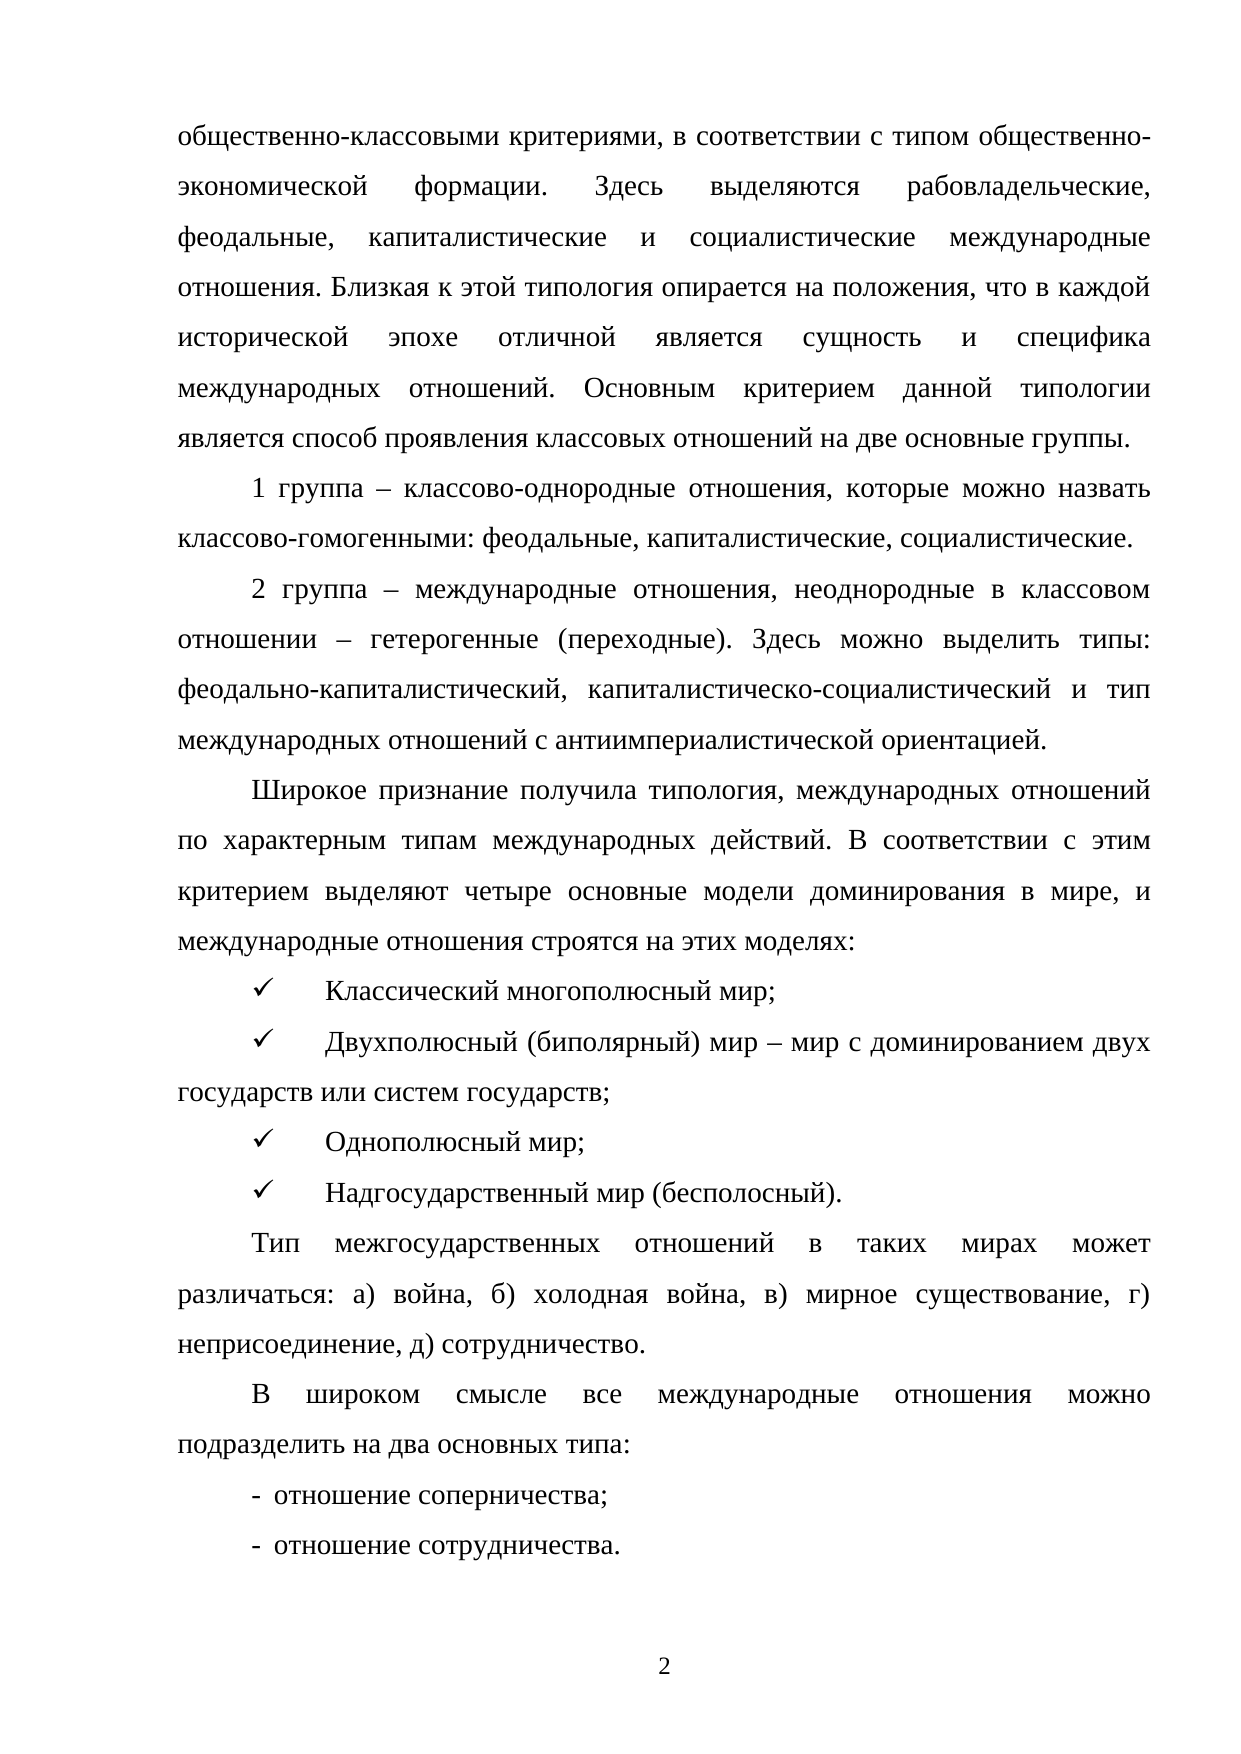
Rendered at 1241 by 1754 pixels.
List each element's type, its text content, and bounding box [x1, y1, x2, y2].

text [177, 118, 1152, 453]
list Надгосударственный мир (бесполосный). [177, 1175, 1152, 1209]
text Тип межгосударственных отношений в таких мирах может различаться: а) война, б) холодная война, в) мирное существование, г) неприсоединение, д) сотрудничество. [177, 1225, 1152, 1359]
text В широком смысле все международные отношения можно подразделить на два основных типа: [177, 1376, 1152, 1460]
list Однополюсный мир; [177, 1124, 1152, 1158]
text 2 группа – международные отношения, неоднородные в классовом отношении – гетерогенные (переходные). Здесь можно выделить типы: феодально-капиталистический, капиталистическо-социалистический и тип международных отношений с антиимпериалистической ориентацией. [177, 571, 1152, 755]
text 1 группа – классово-однородные отношения, которые можно назвать классово-гомогенными: феодальные, капиталистические, социалистические. [177, 470, 1152, 554]
list отношение соперничества; [177, 1477, 1152, 1511]
list Классический многополюсный мир; [177, 973, 1152, 1007]
list отношение сотрудничества. [177, 1527, 1152, 1561]
text Широкое признание получила типология, международных отношений по характерным типам международных действий. В соответствии с этим критерием выделяют четыре основные модели доминирования в мире, и международные отношения строятся на этих моделях: [177, 772, 1152, 957]
list Двухполюсный (биполярный) мир – мир с доминированием двух государств или систем государств; [177, 1024, 1152, 1108]
